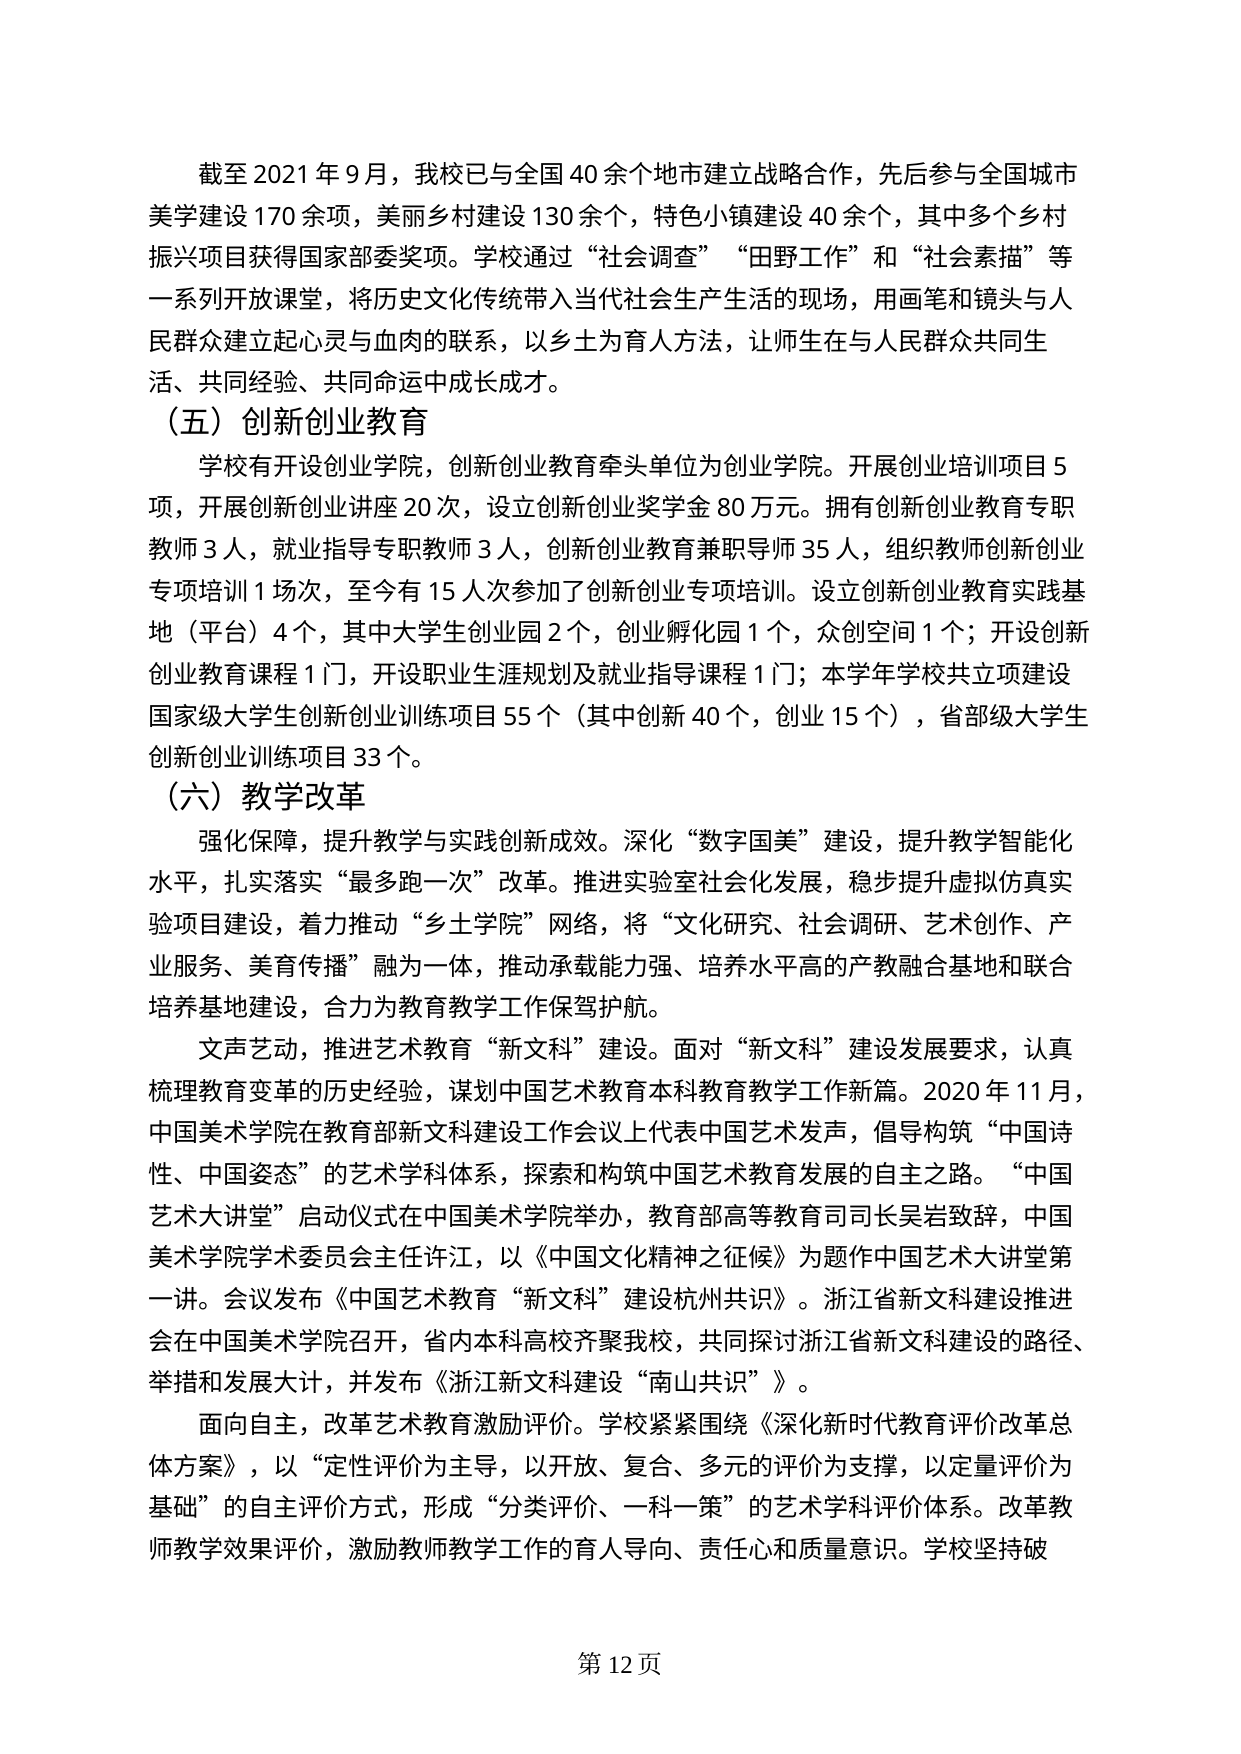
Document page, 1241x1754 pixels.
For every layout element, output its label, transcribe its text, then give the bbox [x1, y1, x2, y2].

text 截至2021年9月，我校已与全国40余个地市建立战略合作，先后参与全国城市美学建设170余项，美丽乡村建设130余个，特色小镇建设40余个，其中多个乡村振兴项目获得国家部委奖项。学校通过“社会调查”“田野工作”和“社会素描”等一系列开放课堂，将历史文化传统带入当代社会生产生活的现场，用画笔和镜头与人民群众建立起心灵与血肉的联系，以乡土为育人方法，让师生在与人民群众共同生活、共同经验、共同命运中成长成才。 [148, 150, 1092, 400]
text 强化保障，提升教学与实践创新成效。深化“数字国美”建设，提升教学智能化水平，扎实落实“最多跑一次”改革。推进实验室社会化发展，稳步提升虚拟仿真实验项目建设，着力推动“乡土学院”网络，将“文化研究、社会调研、艺术创作、产业服务、美育传播”融为一体，推动承载能力强、培养水平高的产教融合基地和联合培养基地建设，合力为教育教学工作保驾护航。 [148, 817, 1092, 1025]
subtitle （五）创新创业教育 [148, 400, 1092, 442]
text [148, 1400, 1092, 1567]
text 学校有开设创业学院，创新创业教育牵头单位为创业学院。开展创业培训项目5项，开展创新创业讲座20次，设立创新创业奖学金80万元。拥有创新创业教育专职教师3人，就业指导专职教师3人，创新创业教育兼职导师35人，组织教师创新创业专项培训1场次，至今有15人次参加了创新创业专项培训。设立创新创业教育实践基地（平台）4个，其中大学生创业园2个，创业孵化园1个，众创空间1个；开设创新创业教育课程1门，开设职业生涯规划及就业指导课程1门；本学年学校共立项建设国家级大学生创新创业训练项目55个（其中创新40个，创业15个），省部级大学生创新创业训练项目33个。 [148, 442, 1092, 775]
text 文声艺动，推进艺术教育“新文科”建设。面对“新文科”建设发展要求，认真梳理教育变革的历史经验，谋划中国艺术教育本科教育教学工作新篇。2020年11月，中国美术学院在教育部新文科建设工作会议上代表中国艺术发声，倡导构筑“中国诗性、中国姿态”的艺术学科体系，探索和构筑中国艺术教育发展的自主之路。“中国艺术大讲堂”启动仪式在中国美术学院举办，教育部高等教育司司长吴岩致辞，中国美术学院学术委员会主任许江，以《中国文化精神之征候》为题作中国艺术大讲堂第一讲。会议发布《中国艺术教育“新文科”建设杭州共识》。浙江省新文科建设推进会在中国美术学院召开，省内本科高校齐聚我校，共同探讨浙江省新文科建设的路径、举措和发展大计，并发布《浙江新文科建设“南山共识”》。 [148, 1025, 1092, 1400]
subtitle （六）教学改革 [148, 775, 1092, 817]
